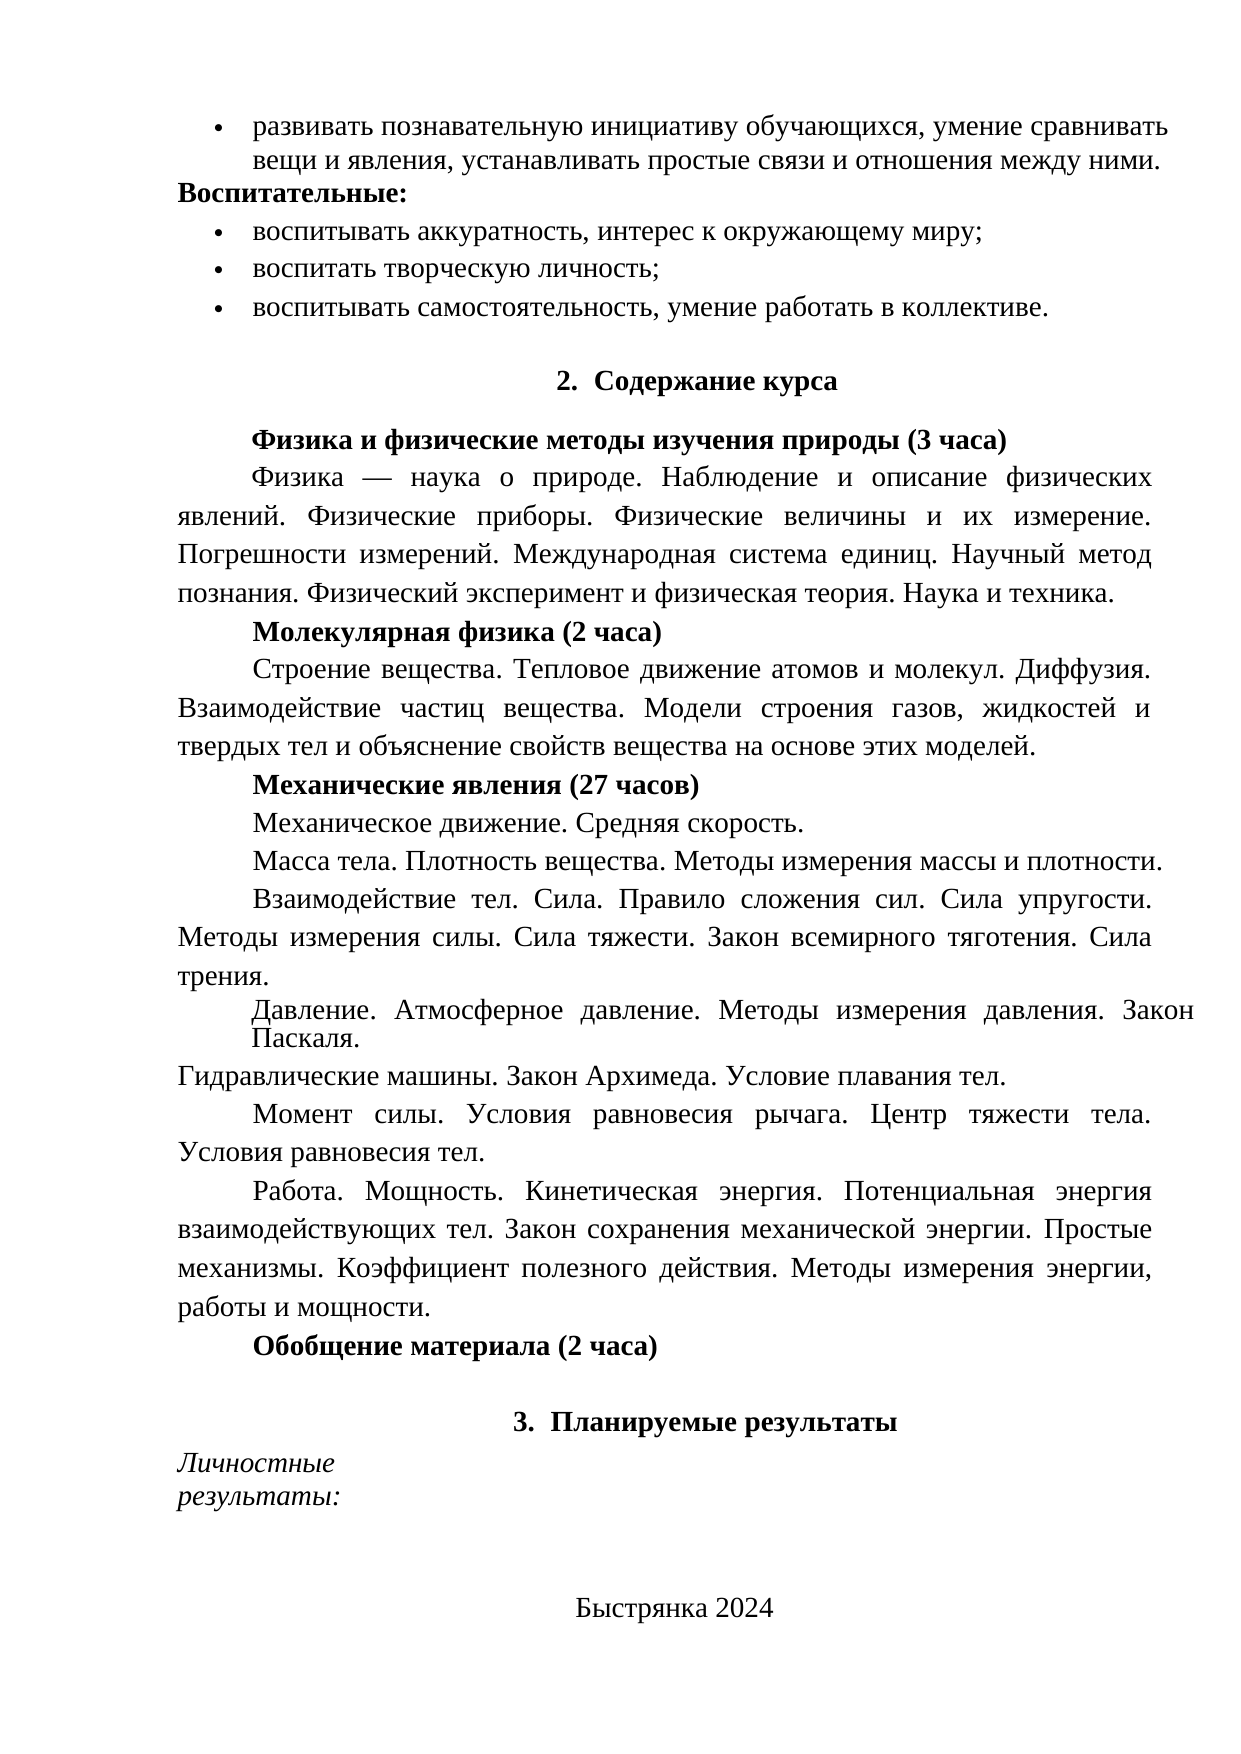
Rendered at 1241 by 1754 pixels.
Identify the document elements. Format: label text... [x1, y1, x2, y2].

subtitle Молекулярная физика (2 часа) [252, 614, 1194, 648]
subtitle Механические явления (27 часов) [252, 767, 1194, 801]
text Гидравлические машины. Закон Архимеда. Условие плавания тел. [177, 1058, 1194, 1091]
text Физика — наука о природе. Наблюдение и описание физических явлений. Физические приборы. Физические величины и их измерение. Погрешности измерений. Международная система единиц. Научный метод познания. Физический эксперимент и физическая теория. Наука и техника. [177, 459, 1152, 608]
list воспитать творческую личность; [215, 251, 1194, 284]
subtitle Воспитательные: [177, 176, 1194, 209]
text Личностные результаты: [177, 1445, 460, 1512]
text Обобщение материала (2 часа) [252, 1328, 1194, 1361]
text Момент силы. Условия равновесия рычага. Центр тяжести тела. Условия равновесия тел. [177, 1096, 1151, 1168]
text Механическое движение. Средняя скорость. [252, 805, 1194, 838]
subtitle Содержание курса [199, 363, 1194, 397]
list развивать познавательную инициативу обучающихся, умение сравнивать вещи и явления, устанавливать простые связи и отношения между ними. [215, 108, 1194, 175]
text Строение вещества. Тепловое движение атомов и молекул. Диффузия. Взаимодействие частиц вещества. Модели строения газов, жидкостей и твердых тел и объяснение свойств вещества на основе этих моделей. [177, 651, 1152, 762]
text Масса тела. Плотность вещества. Методы измерения массы и плотности. [252, 843, 1194, 876]
list воспитывать самостоятельность, умение работать в коллективе. [215, 289, 1194, 322]
text Давление. Атмосферное давление. Методы измерения давления. Закон Паскаля. [251, 996, 1194, 1054]
subtitle Физика и физические методы изучения природы (3 часа) [251, 422, 1194, 456]
text Работа. Мощность. Кинетическая энергия. Потенциальная энергия взаимодействующих тел. Закон сохранения механической энергии. Простые механизмы. Коэффициент полезного действия. Методы измерения энергии, работы и мощности. [177, 1173, 1152, 1322]
list воспитывать аккуратность, интерес к окружающему миру; [215, 213, 1194, 246]
text Взаимодействие тел. Сила. Правило сложения сил. Сила упругости. Методы измерения силы. Сила тяжести. Закон всемирного тяготения. Сила трения. [177, 881, 1152, 991]
subtitle Планируемые результаты [513, 1404, 1194, 1438]
